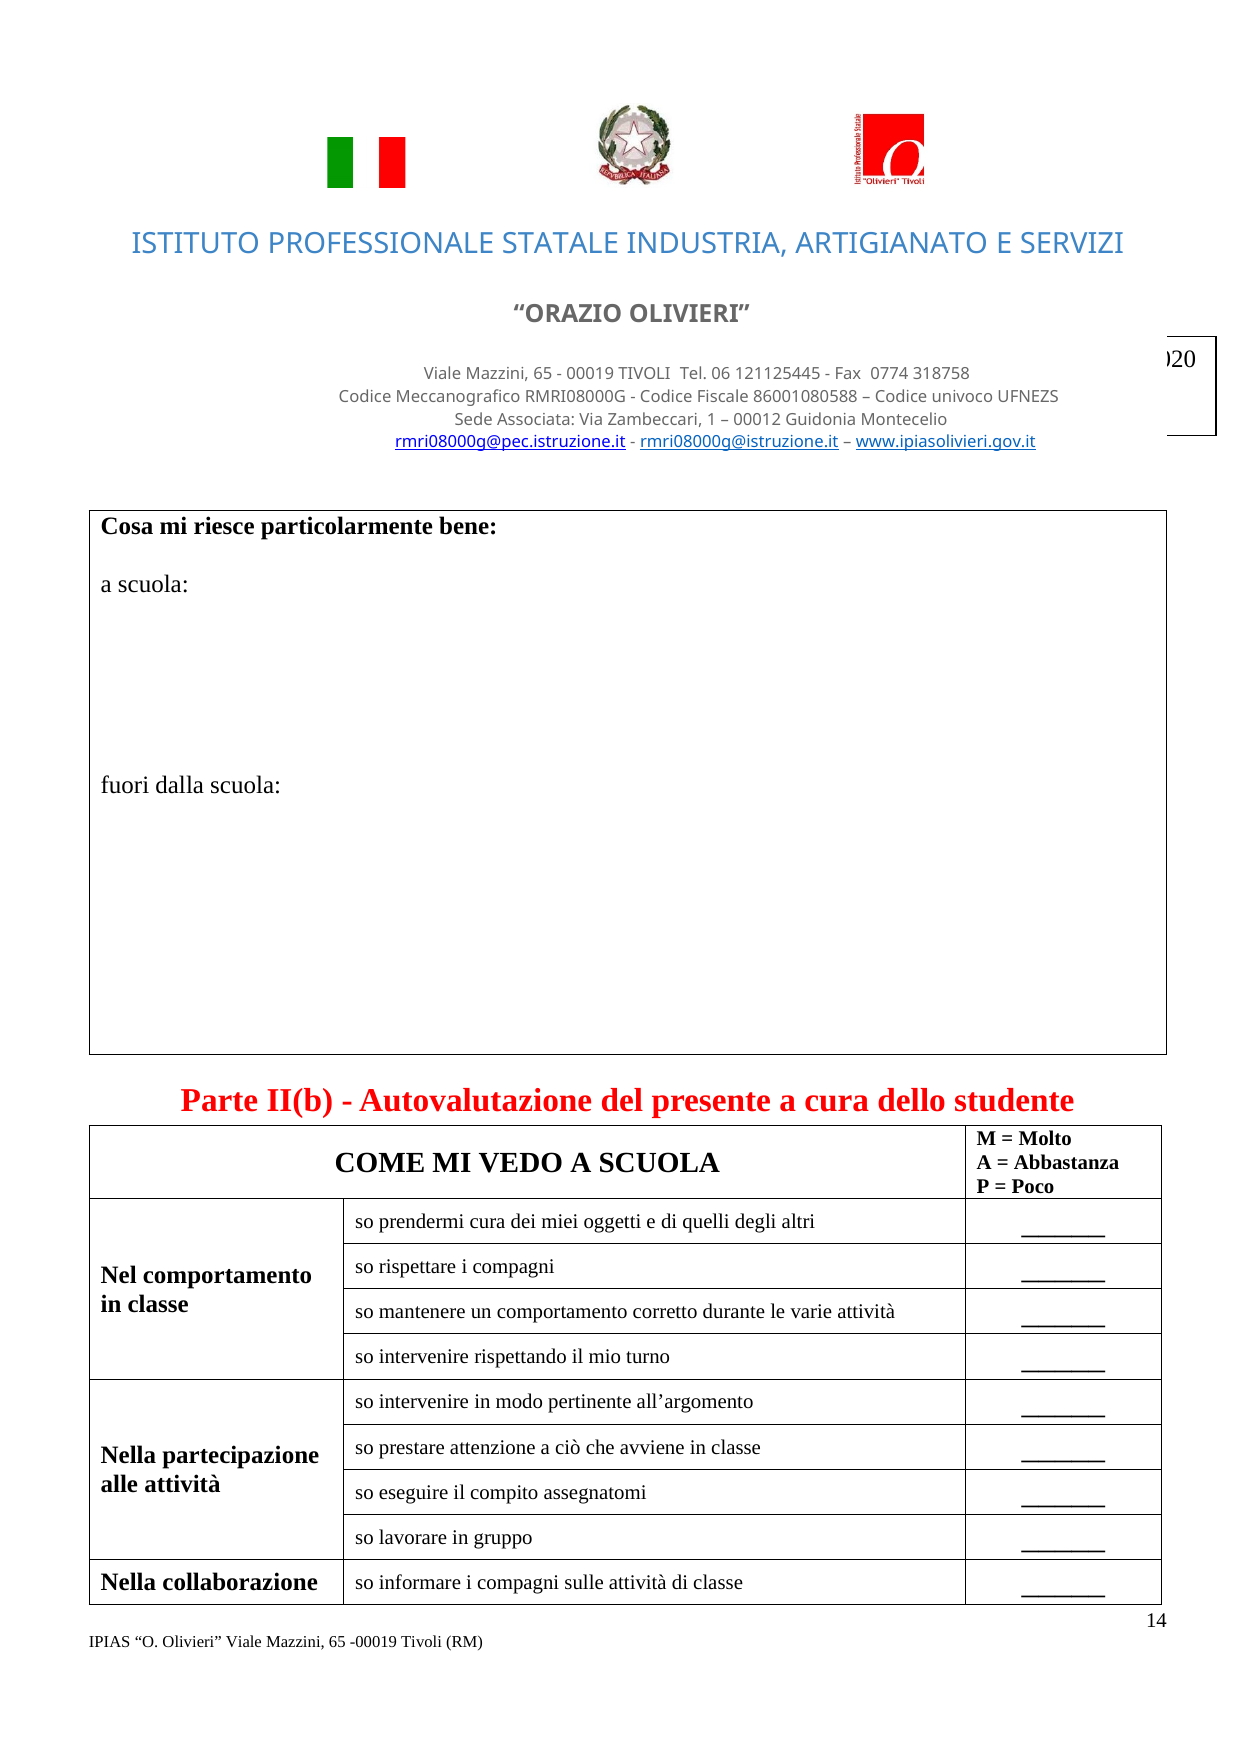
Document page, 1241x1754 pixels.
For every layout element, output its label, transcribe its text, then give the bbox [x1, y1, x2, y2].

table_cell [966, 1289, 1161, 1333]
table_cell [966, 1334, 1161, 1378]
table_cell so informare i compagni sulle attività di classe [344, 1560, 965, 1604]
table_cell so lavorare in gruppo [344, 1515, 965, 1559]
table_cell [966, 1515, 1161, 1559]
table_cell [966, 1199, 1161, 1243]
table_cell Nel comportamento in classe [90, 1199, 343, 1378]
table_cell so intervenire in modo pertinente all’argomento [344, 1380, 965, 1423]
table_cell so prestare attenzione a ciò che avviene in classe [344, 1425, 965, 1469]
picture [851, 111, 928, 188]
table_cell [966, 1244, 1161, 1288]
table_cell so prendermi cura dei miei oggetti e di quelli degli altri [344, 1199, 965, 1243]
picture [589, 103, 675, 188]
table_cell so intervenire rispettando il mio turno [344, 1334, 965, 1378]
table_cell so rispettare i compagni [344, 1244, 965, 1288]
subtitle Parte II(b) - Autovalutazione del presente a cura dello studente [89, 1080, 1167, 1118]
table_cell [966, 1470, 1161, 1514]
table_cell so mantenere un comportamento corretto durante le varie attività [344, 1289, 965, 1333]
table_cell so eseguire il compito assegnatomi [344, 1470, 965, 1514]
table_header COME MI VEDO A SCUOLA [90, 1126, 965, 1198]
table_cell [966, 1560, 1161, 1604]
table_header M = Molto A = Abbastanza P = Poco [966, 1126, 1161, 1198]
picture [327, 137, 406, 188]
table_cell Cosa mi riesce particolarmente bene: a scuola: fuori dalla scuola: [90, 511, 1166, 1054]
table_cell Nella partecipazione alle attività [90, 1380, 343, 1559]
table_cell [966, 1380, 1161, 1423]
table_cell [966, 1425, 1161, 1469]
table_cell Nella collaborazione [90, 1560, 343, 1604]
